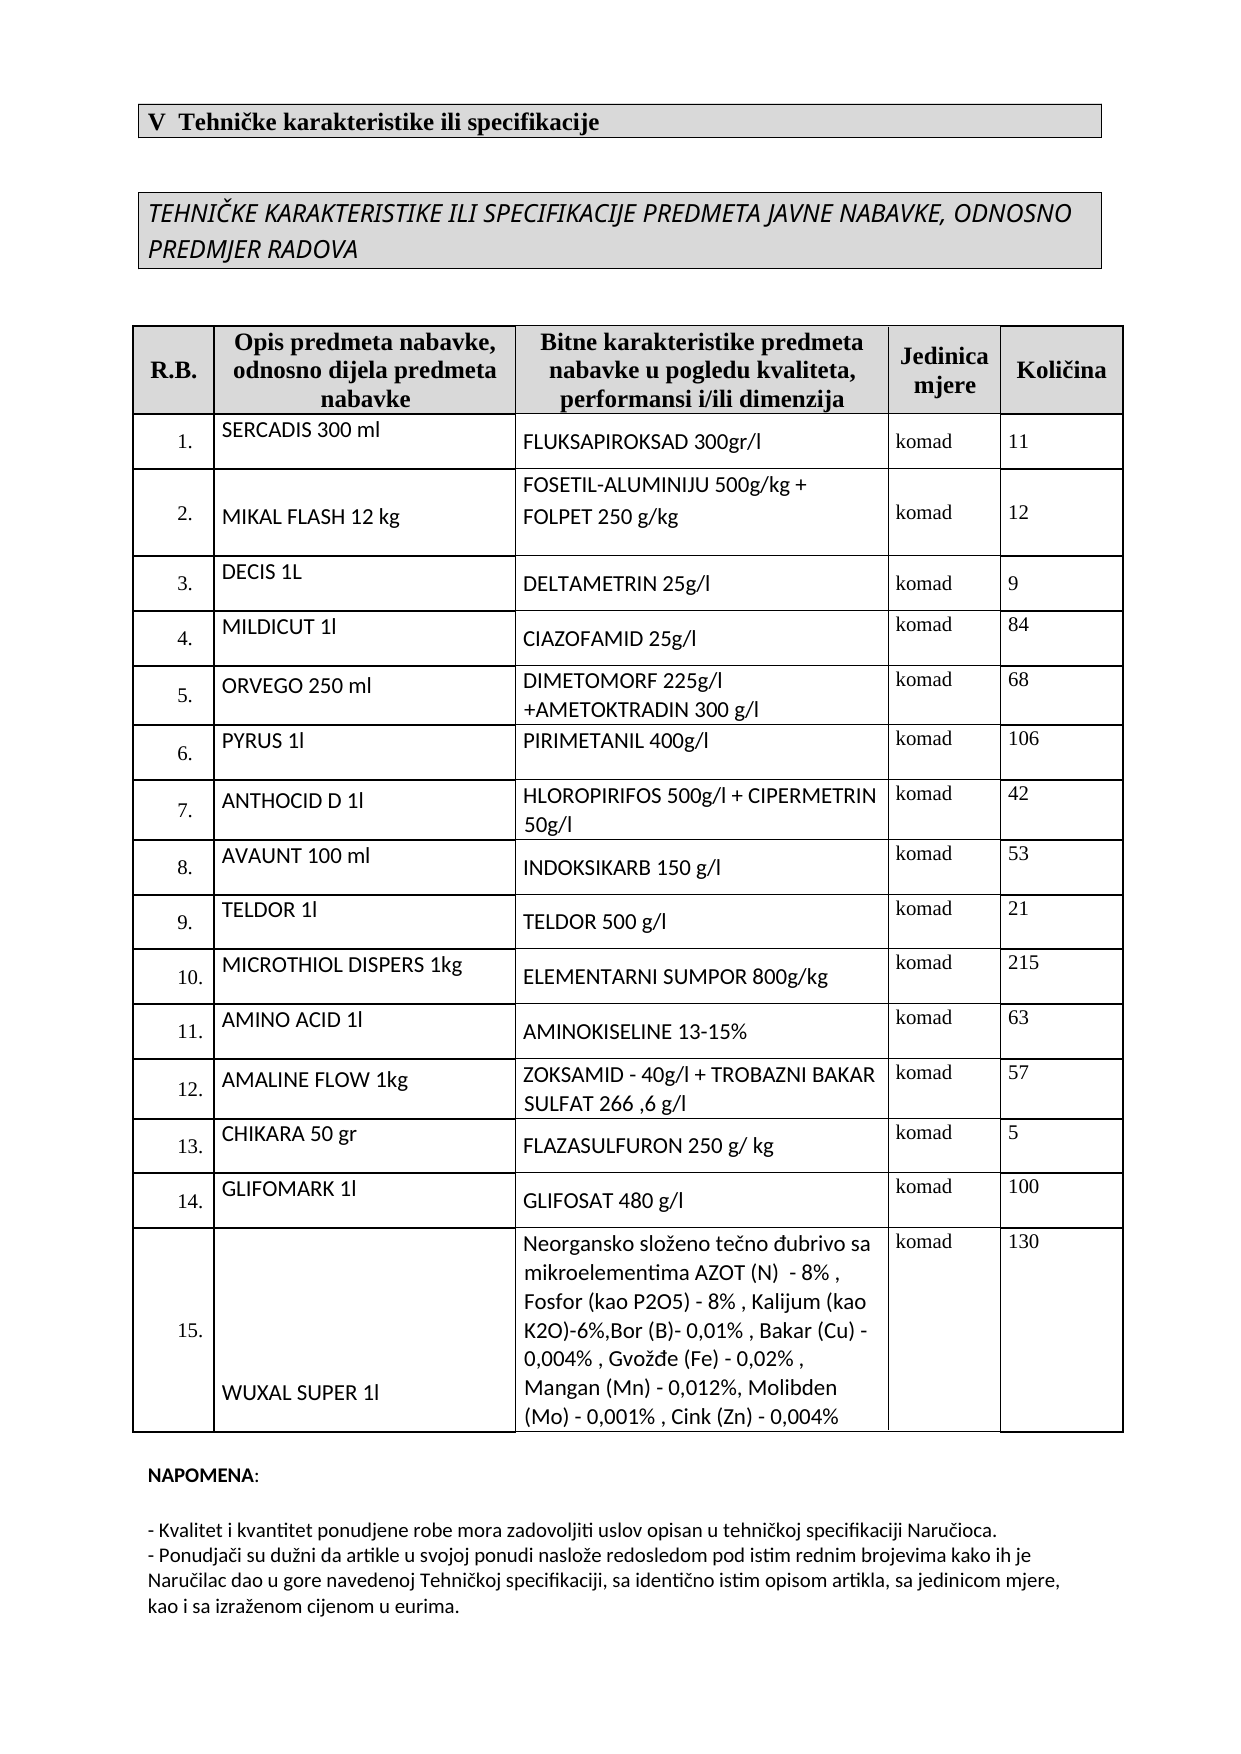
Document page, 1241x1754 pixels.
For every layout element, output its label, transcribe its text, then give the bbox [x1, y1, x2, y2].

table_cell FLUKSAPIROKSAD 300gr/l [516, 414, 888, 468]
table_cell 63 [1001, 1005, 1122, 1058]
table_cell komad [889, 556, 1000, 610]
table_cell AMINOKISELINE 13-15% [516, 1004, 888, 1058]
table_cell komad [889, 895, 1000, 948]
table_cell 11 [1001, 415, 1122, 468]
table_header Jedinica mjere [889, 326, 1000, 413]
table_cell MIKAL FLASH 12 kg [215, 470, 515, 555]
table_cell 68 [1001, 667, 1122, 724]
table_cell GLIFOSAT 480 g/l [516, 1173, 888, 1227]
table_cell komad [889, 780, 1000, 839]
table_cell AMALINE FLOW 1kg [215, 1060, 515, 1117]
table_cell INDOKSIKARB 150 g/l [516, 840, 888, 893]
table_cell 7. [134, 781, 213, 839]
table_cell 12 [1001, 470, 1122, 555]
table_cell DELTAMETRIN 25g/l [516, 556, 888, 610]
table_cell 11. [134, 1005, 213, 1058]
table_cell 4. [134, 612, 213, 664]
table_cell Neorgansko složeno tečno đubrivo sa mikroelementima AZOT (N) - 8% , Fosfor (kao P2O5) - 8% , Kalijum (kao K2O)-6%,Bor (B)- 0,01% , Bakar (Cu) - 0,004% , Gvožđe (Fe) - 0,02% , Mangan (Mn) - 0,012%, Molibden (Mo) - 0,001% , Cink (Zn) - 0,004% [516, 1228, 888, 1431]
table_cell komad [889, 666, 1000, 724]
text V Tehničke karakteristike ili specifikacije [139, 105, 1101, 137]
table_cell DECIS 1L [215, 557, 515, 610]
table_cell ORVEGO 250 ml [215, 667, 515, 724]
table_cell komad [889, 611, 1000, 664]
table_cell PYRUS 1l [215, 726, 515, 779]
table_cell PIRIMETANIL 400g/l [516, 725, 888, 779]
table_cell 10. [134, 950, 213, 1003]
table_cell komad [889, 414, 1000, 468]
table_cell 12. [134, 1060, 213, 1117]
table_cell MICROTHIOL DISPERS 1kg [215, 950, 515, 1003]
table_cell komad [889, 1173, 1000, 1227]
table_cell CHIKARA 50 gr [215, 1120, 515, 1172]
table_cell 84 [1001, 612, 1122, 664]
table_cell 1. [134, 415, 213, 468]
table_cell 9 [1001, 557, 1122, 610]
table_header Količina [1001, 327, 1122, 413]
table_cell DIMETOMORF 225g/l +AMETOKTRADIN 300 g/l [516, 666, 888, 724]
table_header Opis predmeta nabavke, odnosno dijela predmeta nabavke [215, 327, 515, 413]
table_header R.B. [134, 327, 213, 413]
table_cell 2. [134, 470, 213, 555]
table_cell AVAUNT 100 ml [215, 841, 515, 893]
table_cell AMINO ACID 1l [215, 1005, 515, 1058]
table_cell CIAZOFAMID 25g/l [516, 611, 888, 664]
table_cell 42 [1001, 781, 1122, 839]
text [148, 1517, 1093, 1618]
table_cell ZOKSAMID - 40g/l + TROBAZNI BAKAR SULFAT 266 ,6 g/l [516, 1059, 888, 1117]
table_cell 6. [134, 726, 213, 779]
table_cell komad [889, 1059, 1000, 1117]
table_cell TELDOR 500 g/l [516, 895, 888, 948]
table_cell komad [889, 469, 1000, 555]
table_cell FLAZASULFURON 250 g/ kg [516, 1119, 888, 1172]
text NAPOMENA: [148, 1462, 1093, 1488]
table_cell komad [889, 725, 1000, 779]
table_cell TELDOR 1l [215, 896, 515, 948]
table_cell komad [889, 1004, 1000, 1058]
table_cell 100 [1001, 1174, 1122, 1227]
table_cell ELEMENTARNI SUMPOR 800g/kg [516, 949, 888, 1003]
table_cell 15. [134, 1229, 213, 1431]
table_cell komad [889, 949, 1000, 1003]
table_cell WUXAL SUPER 1l [215, 1229, 515, 1431]
table_cell 8. [134, 841, 213, 893]
subtitle TEHNIČKE KARAKTERISTIKE ILI SPECIFIKACIJE PREDMETA JAVNE NABAVKE, ODNOSNO PREDMJER RADOVA [139, 193, 1101, 268]
table_cell 5. [134, 667, 213, 724]
table_cell 21 [1001, 896, 1122, 948]
table_cell ANTHOCID D 1l [215, 781, 515, 839]
table_cell 5 [1001, 1120, 1122, 1172]
table_cell 130 [1001, 1229, 1122, 1431]
table_cell 106 [1001, 726, 1122, 779]
table_cell komad [889, 1119, 1000, 1172]
table_cell SERCADIS 300 ml [215, 415, 515, 468]
table_cell MILDICUT 1l [215, 612, 515, 664]
table_cell HLOROPIRIFOS 500g/l + CIPERMETRIN 50g/l [516, 780, 888, 839]
table_cell 3. [134, 557, 213, 610]
table_cell 215 [1001, 950, 1122, 1003]
table_header Bitne karakteristike predmeta nabavke u pogledu kvaliteta, performansi i/ili dimenzija [516, 326, 888, 413]
table_cell 13. [134, 1120, 213, 1172]
table_cell komad [889, 840, 1000, 893]
table_cell komad [888, 1228, 1000, 1431]
table_cell GLIFOMARK 1l [215, 1174, 515, 1227]
table_cell 14. [134, 1174, 213, 1227]
table_cell 57 [1001, 1060, 1122, 1117]
table_cell 9. [134, 896, 213, 948]
table_cell FOSETIL-ALUMINIJU 500g/kg + FOLPET 250 g/kg [516, 469, 888, 555]
table_cell 53 [1001, 841, 1122, 893]
